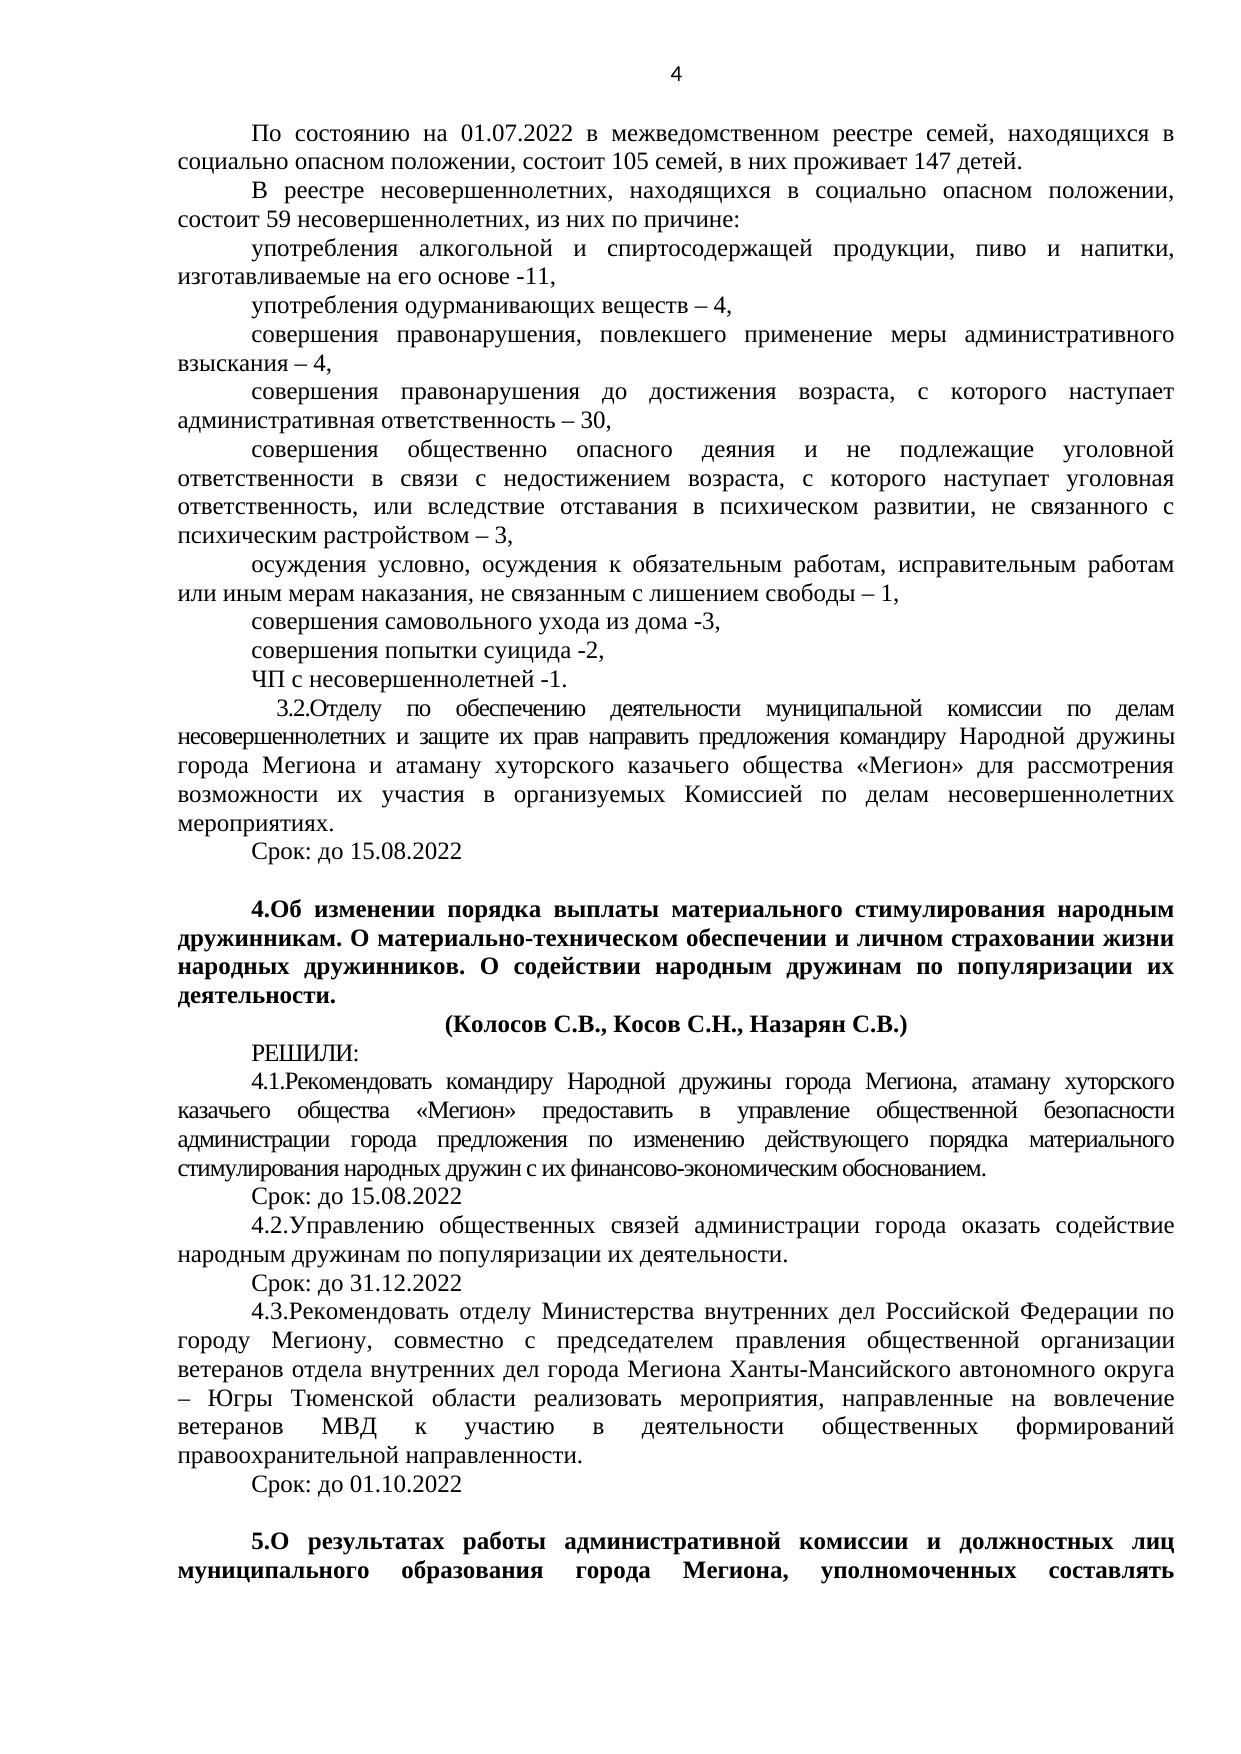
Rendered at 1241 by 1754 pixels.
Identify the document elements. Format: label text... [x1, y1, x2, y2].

text (Колосов С.В., Косов С.Н., Назарян С.В.) [178, 1009, 1175, 1038]
text РЕШИЛИ: [178, 1038, 1175, 1066]
text 4.Об изменении порядка выплаты материального стимулирования народным дружинникам. О материально-техническом обеспечении и личном страховании жизни народных дружинников. О содействии народным дружинам по популяризации их деятельности. [178, 894, 1175, 1009]
text 3.2.Отделу по обеспечению деятельности муниципальной комиссии по делам несовершеннолетних и защите их прав направить предложения командиру Народной дружины города Мегиона и атаману хуторского казачьего общества «Мегион» для рассмотрения возможности их участия в организуемых Комиссией по делам несовершеннолетних мероприятиях. [178, 693, 1175, 836]
text В реестре несовершеннолетних, находящихся в социально опасном положении, состоит 59 несовершеннолетних, из них по причине: [178, 175, 1175, 233]
text осуждения условно, осуждения к обязательным работам, исправительным работам или иным мерам наказания, не связанным с лишением свободы – 1, [178, 549, 1175, 606]
text совершения правонарушения до достижения возраста, с которого наступает административная ответственность – 30, [178, 376, 1175, 434]
text совершения попытки суицида -2, [178, 635, 1175, 664]
text 4.2.Управлению общественных связей администрации города оказать содействие народным дружинам по популяризации их деятельности. [178, 1210, 1175, 1268]
text 4.1.Рекомендовать командиру Народной дружины города Мегиона, атаману хуторского казачьего общества «Мегион» предоставить в управление общественной безопасности администрации города предложения по изменению действующего порядка материального стимулирования народных дружин с их финансово-экономическим обоснованием. [178, 1066, 1175, 1181]
text употребления одурманивающих веществ – 4, [178, 290, 1175, 319]
text употребления алкогольной и спиртосодержащей продукции, пиво и напитки, изготавливаемые на его основе -11, [178, 233, 1175, 290]
text совершения общественно опасного деяния и не подлежащие уголовной ответственности в связи с недостижением возраста, с которого наступает уголовная ответственность, или вследствие отставания в психическом развитии, не связанного с психическим растройством – 3, [178, 434, 1175, 549]
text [178, 1524, 1175, 1649]
text совершения самовольного ухода из дома -3, [178, 606, 1175, 635]
text совершения правонарушения, повлекшего применение меры административного взыскания – 4, [178, 319, 1175, 376]
text ЧП с несовершеннолетней -1. [178, 664, 1175, 693]
text Срок: до 15.08.2022 [178, 1181, 1175, 1210]
text Срок: до 15.08.2022 [178, 836, 1175, 865]
text Срок: до 31.12.2022 [178, 1268, 1175, 1296]
text 4.3.Рекомендовать отделу Министерства внутренних дел Российской Федерации по городу Мегиону, совместно с председателем правления общественной организации ветеранов отдела внутренних дел города Мегиона Ханты-Мансийского автономного округа – Югры Тюменской области реализовать мероприятия, направленные на вовлечение ветеранов МВД к участию в деятельности общественных формирований правоохранительной направленности. [178, 1296, 1175, 1469]
text Срок: до 01.10.2022 [178, 1469, 1175, 1498]
text По состоянию на 01.07.2022 в межведомственном реестре семей, находящихся в социально опасном положении, состоит 105 семей, в них проживает 147 детей. [178, 116, 1175, 175]
